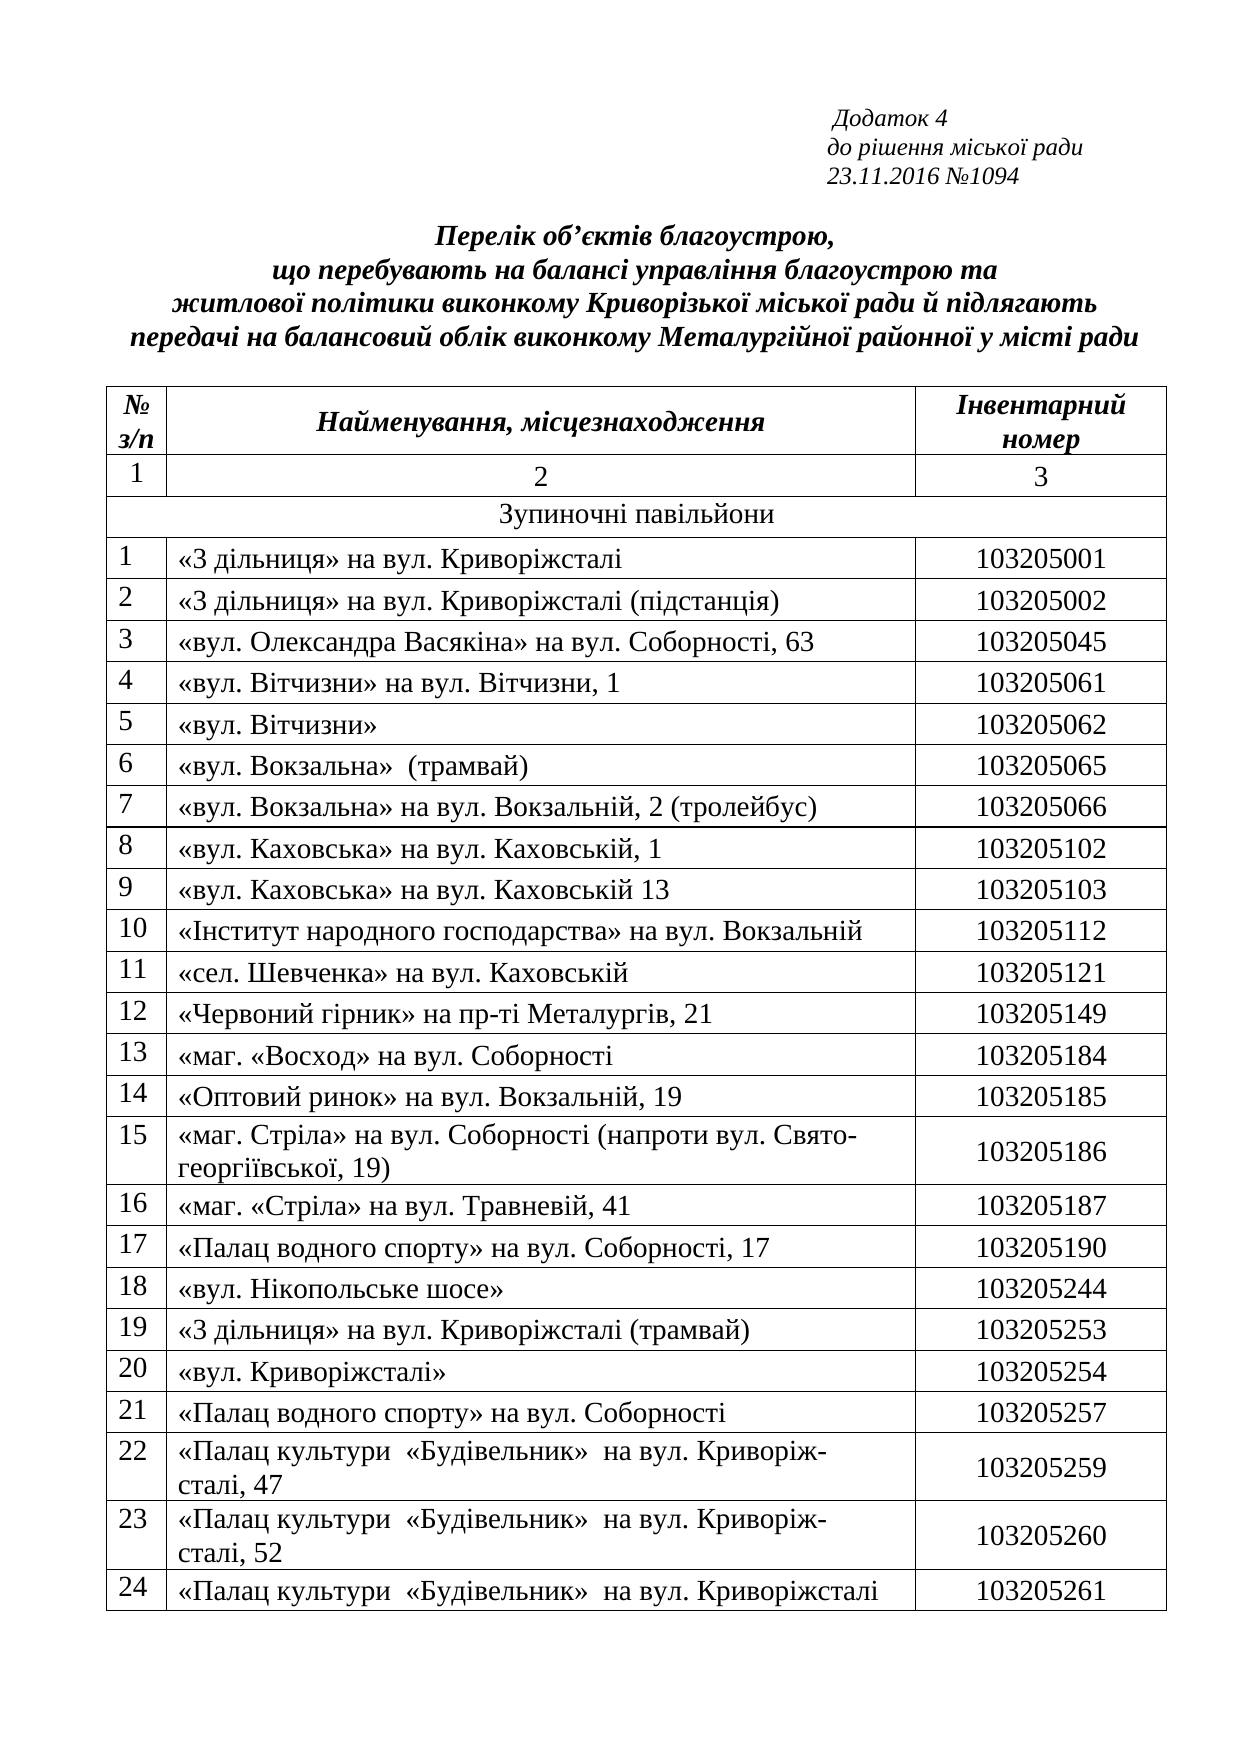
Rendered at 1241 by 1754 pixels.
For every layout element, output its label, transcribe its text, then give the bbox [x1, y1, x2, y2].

table_cell «вул. Вітчизни» на вул. Вітчизни, 1 [167, 662, 915, 702]
table_cell «Палац культури «Будівельник» на вул. Криворіж- сталі, 52 [167, 1501, 915, 1568]
table_cell 103205185 [916, 1076, 1166, 1116]
text до рішення міської ради [827, 132, 1152, 161]
table_cell [107, 1351, 166, 1391]
table_cell 103205149 [916, 993, 1166, 1033]
table_cell 103205184 [916, 1034, 1166, 1074]
table_cell 103205257 [916, 1392, 1166, 1432]
table_cell [107, 662, 166, 702]
table_cell [107, 579, 166, 620]
table_cell «3 дільниця» на вул. Криворіжсталі [167, 538, 915, 578]
table_cell [107, 993, 166, 1033]
table_cell 103205062 [916, 704, 1166, 744]
table_cell [107, 1226, 166, 1267]
table_cell «вул. Вокзальна» (трамвай) [167, 745, 915, 785]
table_cell 103205244 [916, 1268, 1166, 1308]
table_cell 103205254 [916, 1351, 1166, 1391]
text що перебувають на балансі управління благоустрою та [118, 252, 1152, 286]
table_cell [107, 1392, 166, 1432]
table_cell 103205061 [916, 662, 1166, 702]
table_cell [107, 910, 166, 951]
table_cell 103205103 [916, 869, 1166, 909]
table_cell «3 дільниця» на вул. Криворіжсталі (підстанція) [167, 579, 915, 620]
text 23.11.2016 №1094 [827, 161, 1152, 190]
table_header № з/п [107, 387, 166, 454]
table_cell [107, 1501, 166, 1568]
text житлової політики виконкому Криворізької міської ради й підлягають передачі на балансовий облік виконкому Металургійної районної у місті ради [118, 286, 1152, 353]
table_cell 2 [167, 455, 915, 496]
table_cell «маг. «Стріла» на вул. Травневій, 41 [167, 1185, 915, 1225]
table_cell «вул. Вітчизни» [167, 704, 915, 744]
table_cell [107, 621, 166, 661]
table_cell 103205260 [916, 1501, 1166, 1568]
table_cell «вул. Каховська» на вул. Каховській 13 [167, 869, 915, 909]
table_cell [107, 869, 166, 909]
text Перелік об’єктів благоустрою, [118, 218, 1152, 252]
table_cell 103205112 [916, 910, 1166, 951]
table_cell 103205102 [916, 828, 1166, 868]
table_cell [107, 952, 166, 992]
table_cell «3 дільниця» на вул. Криворіжсталі (трамвай) [167, 1309, 915, 1349]
table_cell 103205045 [916, 621, 1166, 661]
table_cell [107, 786, 166, 826]
table_cell «вул. Вокзальна» на вул. Вокзальній, 2 (тролейбус) [167, 786, 915, 826]
table_cell [107, 745, 166, 785]
table_header Інвентарний номер [916, 387, 1166, 454]
table_cell 3 [916, 455, 1166, 496]
table_cell [107, 1268, 166, 1308]
table_cell «вул. Олександра Васякіна» на вул. Соборності, 63 [167, 621, 915, 661]
table_cell 103205259 [916, 1433, 1166, 1500]
table_cell [107, 1433, 166, 1500]
table_cell 103205121 [916, 952, 1166, 992]
table_cell «маг. «Восход» на вул. Соборності [167, 1034, 915, 1074]
table_cell 103205187 [916, 1185, 1166, 1225]
table_cell [107, 538, 166, 578]
table_cell «Палац культури «Будівельник» на вул. Криворіж- сталі, 47 [167, 1433, 915, 1500]
table_cell 103205186 [916, 1117, 1166, 1184]
table_cell «вул. Нікопольське шосе» [167, 1268, 915, 1308]
table_cell 103205001 [916, 538, 1166, 578]
table_cell [107, 1570, 166, 1610]
table_cell [107, 1034, 166, 1074]
table_cell «Палац водного спорту» на вул. Соборності, 17 [167, 1226, 915, 1267]
table_cell «Інститут народного господарства» на вул. Вокзальній [167, 910, 915, 951]
table_header Найменування, місцезнаходження [167, 387, 915, 454]
table_cell Зупиночні павільйони [107, 497, 1166, 537]
table_cell «сел. Шевченка» на вул. Каховській [167, 952, 915, 992]
table_cell [107, 704, 166, 744]
table_cell «Палац культури «Будівельник» на вул. Криворіжсталі [167, 1570, 915, 1610]
table_cell «маг. Стріла» на вул. Соборності (напроти вул. Свято-георгіївської, 19) [167, 1117, 915, 1184]
text Додаток 4 [827, 103, 1152, 132]
table_cell [107, 1076, 166, 1116]
table_cell 1 [107, 455, 166, 496]
table_cell «вул. Криворіжсталі» [167, 1351, 915, 1391]
table_cell 103205065 [916, 745, 1166, 785]
table_cell 103205253 [916, 1309, 1166, 1349]
table_cell «Оптовий ринок» на вул. Вокзальній, 19 [167, 1076, 915, 1116]
table_cell 103205066 [916, 786, 1166, 826]
table_cell «Червоний гірник» на пр-ті Металургів, 21 [167, 993, 915, 1033]
table_cell 103205261 [916, 1570, 1166, 1610]
table_cell «вул. Каховська» на вул. Каховській, 1 [167, 828, 915, 868]
table_cell [107, 1309, 166, 1349]
table_cell [107, 828, 166, 868]
table_cell 103205002 [916, 579, 1166, 620]
table_cell [107, 1117, 166, 1184]
table_cell 103205190 [916, 1226, 1166, 1267]
table_cell [107, 1185, 166, 1225]
table_cell «Палац водного спорту» на вул. Соборності [167, 1392, 915, 1432]
